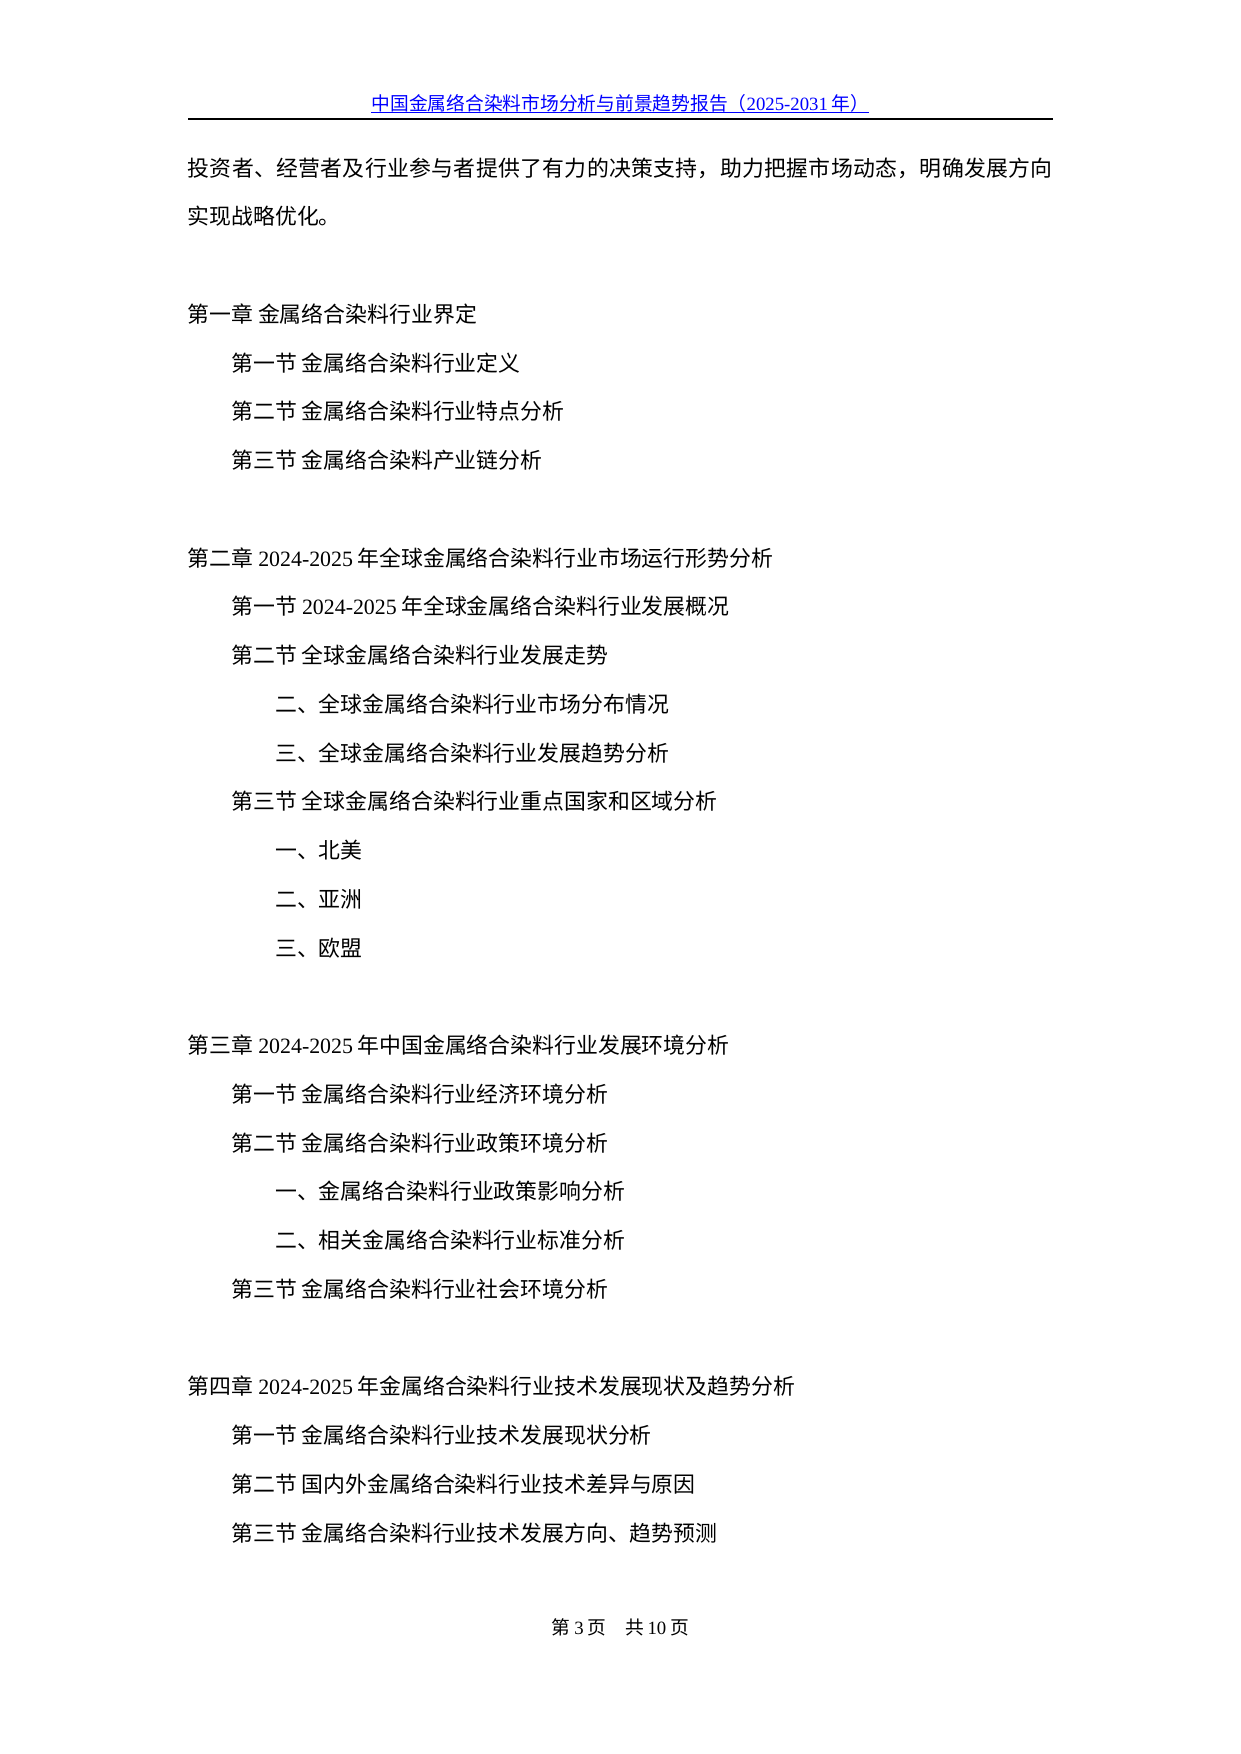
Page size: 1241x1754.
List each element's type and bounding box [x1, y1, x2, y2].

text [187, 150, 1053, 1548]
